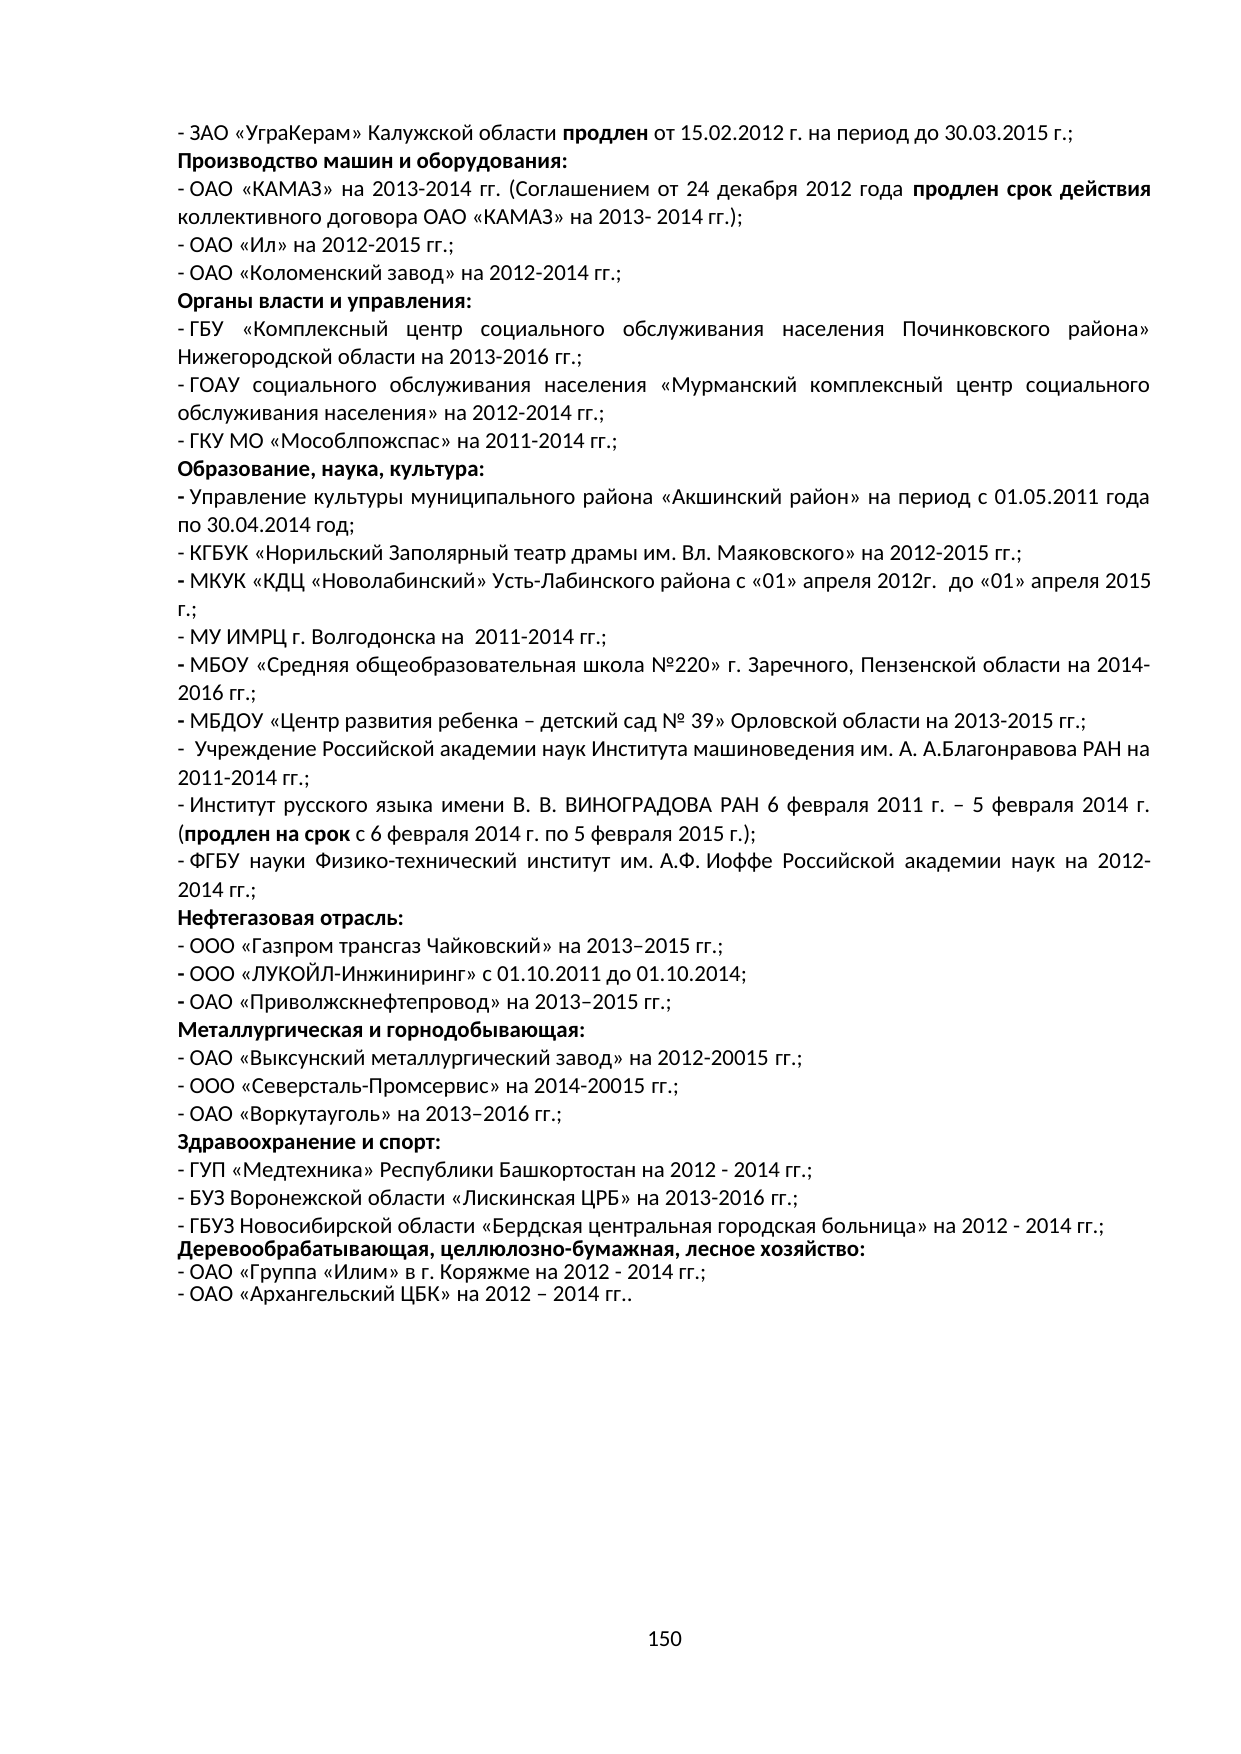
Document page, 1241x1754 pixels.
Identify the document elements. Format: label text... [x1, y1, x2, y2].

text - ФГБУ науки Физико-технический институт им. А.Ф. Иоффе Российской академии наук на 2012-2014 гг.; [177, 847, 1152, 903]
text - МКУК «КДЦ «Новолабинский» Усть-Лабинского района с «01» апреля 2012г. до «01» апреля 2015 г.; [177, 566, 1152, 622]
text Здравоохранение и спорт: [177, 1127, 1152, 1155]
text - МУ ИМРЦ г. Волгодонска на 2011-2014 гг.; [177, 622, 1152, 651]
text - ГБУ «Комплексный центр социального обслуживания населения Починковского района» Нижегородской области на 2013-2016 гг.; [177, 314, 1152, 370]
text - ООО «ЛУКОЙЛ-Инжиниринг» с 01.10.2011 до 01.10.2014; [177, 959, 1152, 987]
text - МБДОУ «Центр развития ребенка – детский сад № 39» Орловской области на 2013-2015 гг.; [177, 707, 1152, 734]
text - ГБУЗ Новосибирской области «Бердская центральная городская больница» на 2012 - 2014 гг.; [177, 1211, 1152, 1239]
text - ОАО «Ил» на 2012-2015 гг.; [177, 230, 1152, 258]
text - МБОУ «Средняя общеобразовательная школа №220» г. Заречного, Пензенской области на 2014-2016 гг.; [177, 651, 1152, 707]
text - ОАО «Группа «Илим» в г. Коряжме на 2012 - 2014 гг.; [177, 1261, 1152, 1284]
text - Управление культуры муниципального района «Акшинский район» на период с 01.05.2011 года по 30.04.2014 год; [177, 482, 1152, 538]
text - ГКУ МО «Мособлпожспас» на 2011-2014 гг.; [177, 426, 1152, 454]
text - Институт русского языка имени В. В. ВИНОГРАДОВА РАН 6 февраля 2011 г. – 5 февраля 2014 г. (продлен на срок с 6 февраля 2014 г. по 5 февраля 2015 г.); [177, 791, 1152, 847]
text - Учреждение Российской академии наук Института машиноведения им. А. А.Благонравова РАН на 2011-2014 гг.; [177, 734, 1152, 791]
text Органы власти и управления: [177, 286, 1152, 314]
text - ОАО «Приволжскнефтепровод» на 2013–2015 гг.; [177, 987, 1152, 1015]
text Нефтегазовая отрасль: [177, 903, 1152, 931]
text - ООО «Газпром трансгаз Чайковский» на 2013–2015 гг.; [177, 931, 1152, 959]
text - БУЗ Воронежской области «Лискинская ЦРБ» на 2013-2016 гг.; [177, 1183, 1152, 1211]
text - ГОАУ социального обслуживания населения «Мурманский комплексный центр социального обслуживания населения» на 2012-2014 гг.; [177, 370, 1152, 426]
text Металлургическая и горнодобывающая: [177, 1015, 1152, 1043]
text - ГУП «Медтехника» Республики Башкортостан на 2012 - 2014 гг.; [177, 1155, 1152, 1183]
text - КГБУК «Норильский Заполярный театр драмы им. Вл. Маяковского» на 2012-2015 гг.; [177, 538, 1152, 566]
text - ОАО «Выксунский металлургический завод» на 2012-20015 гг.; [177, 1043, 1152, 1071]
text Образование, наука, культура: [177, 454, 1152, 482]
text - ОАО «Коломенский завод» на 2012-2014 гг.; [177, 258, 1152, 286]
text - ОАО «Воркутауголь» на 2013–2016 гг.; [177, 1099, 1152, 1127]
text - ОАО «КАМАЗ» на 2013-2014 гг. (Соглашением от 24 декабря 2012 года продлен срок действия коллективного договора ОАО «КАМАЗ» на 2013- 2014 гг.); [177, 174, 1152, 230]
text - ОАО «Архангельский ЦБК» на 2012 – 2014 гг.. [177, 1284, 1152, 1306]
text Производство машин и оборудования: [177, 146, 1152, 174]
text - ООО «Северсталь-Промсервис» на 2014-20015 гг.; [177, 1071, 1152, 1099]
text - ЗАО «УграКерам» Калужской области продлен от 15.02.2012 г. на период до 30.03.2015 г.; [177, 118, 1152, 146]
text Деревообрабатывающая, целлюлозно-бумажная, лесное хозяйство: [177, 1239, 1152, 1261]
